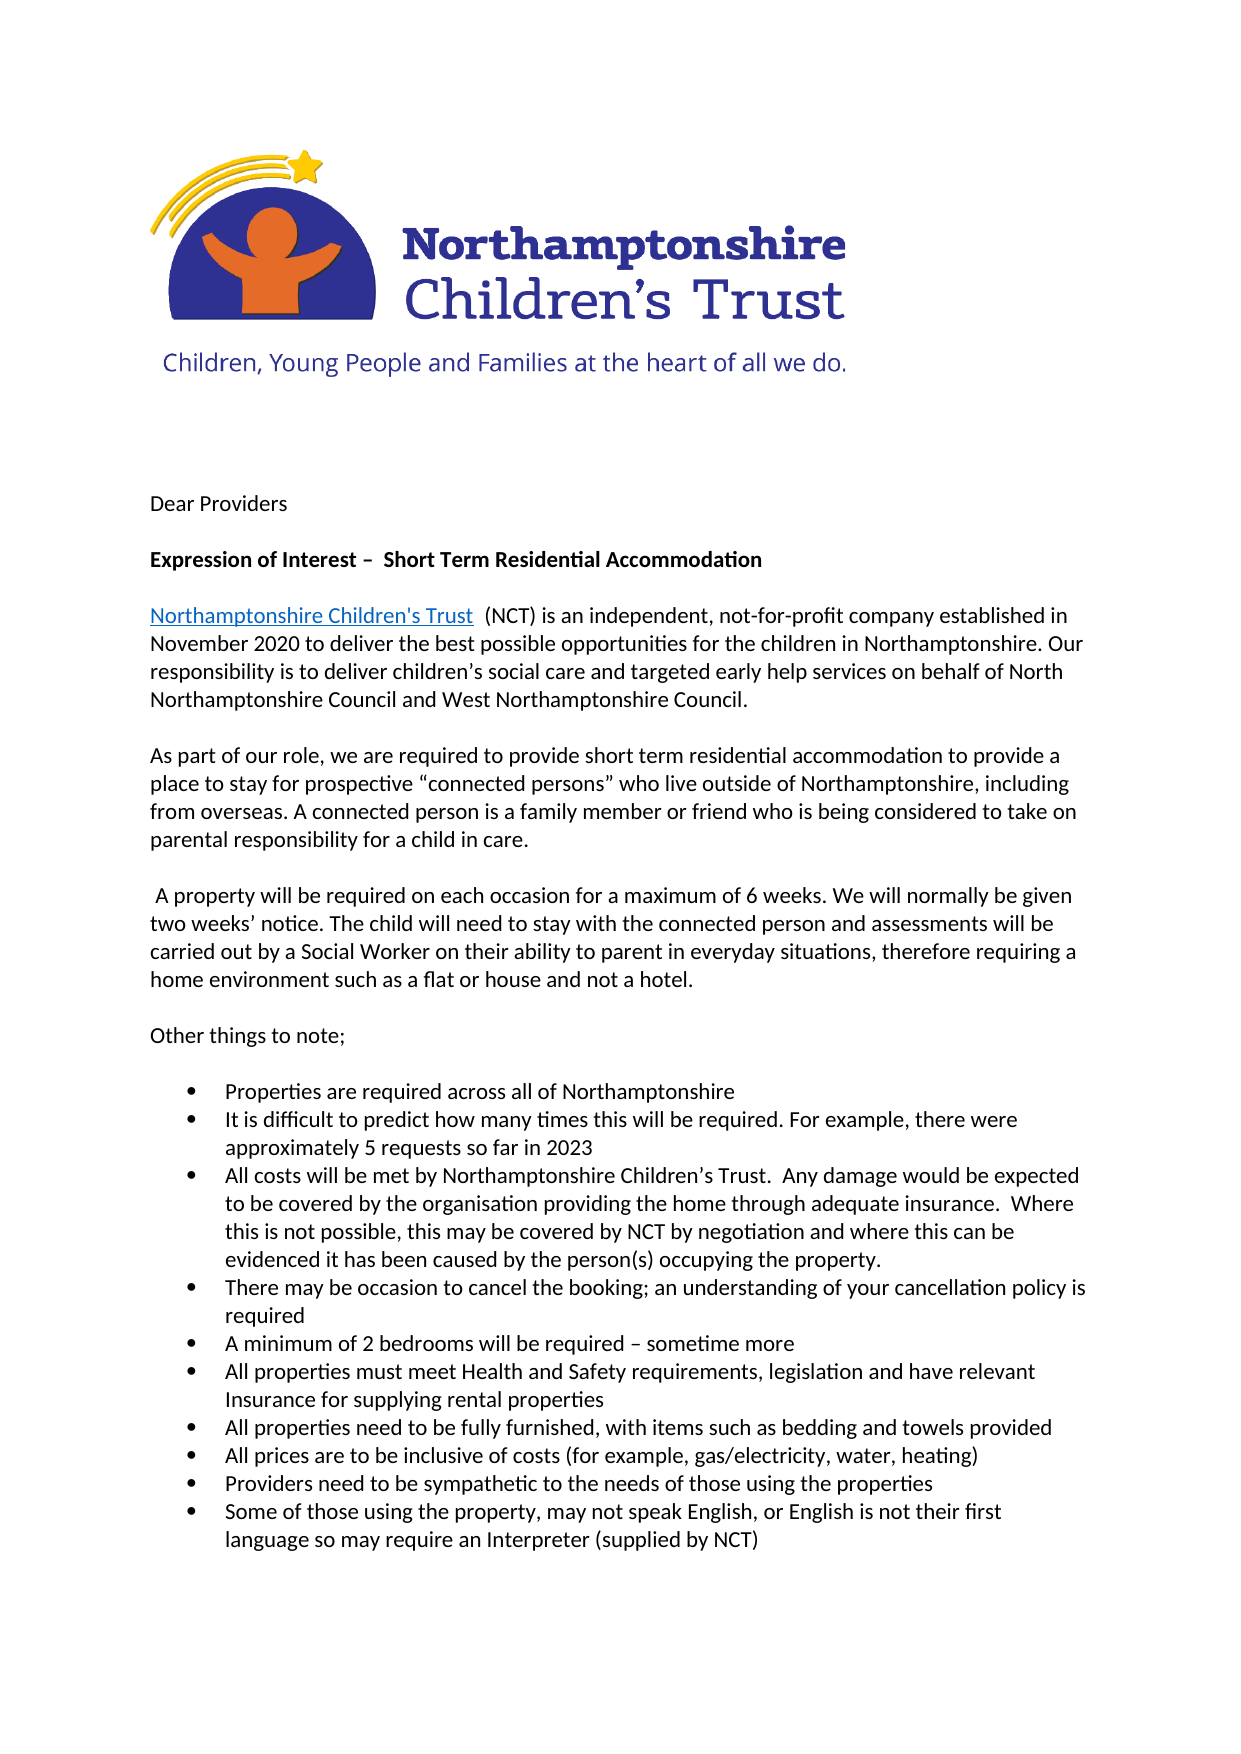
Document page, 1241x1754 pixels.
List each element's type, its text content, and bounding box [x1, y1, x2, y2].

list All properties must meet Health and Safety requirements, legislation and have relevant Insurance for supplying rental properties [187, 1357, 1090, 1413]
list Providers need to be sympathetic to the needs of those using the properties [187, 1469, 1090, 1497]
list All costs will be met by Northamptonshire Children’s Trust. Any damage would be expected to be covered by the organisation providing the home through adequate insurance. Where this is not possible, this may be covered by NCT by negotiation and where this can be evidenced it has been caused by the person(s) occupying the property. [187, 1161, 1090, 1273]
list Properties are required across all of Northamptonshire [187, 1077, 1090, 1105]
text Expression of Interest – Short Term Residential Accommodation [150, 545, 1090, 573]
list All prices are to be inclusive of costs (for example, gas/electricity, water, heating) [187, 1441, 1090, 1469]
list There may be occasion to cancel the booking; an understanding of your cancellation policy is required [187, 1273, 1090, 1329]
text Dear Providers [150, 489, 1090, 517]
list A minimum of 2 bedrooms will be required – sometime more [187, 1329, 1090, 1357]
list All properties need to be fully furnished, with items such as bedding and towels provided [187, 1413, 1090, 1441]
picture [150, 150, 846, 377]
list Some of those using the property, may not speak English, or English is not their first language so may require an Interpreter (supplied by NCT) [187, 1497, 1090, 1581]
list It is difficult to predict how many times this will be required. For example, there were approximately 5 requests so far in 2023 [187, 1105, 1090, 1161]
text Northamptonshire Children's Trust (NCT) is an independent, not-for-profit company established in November 2020 to deliver the best possible opportunities for the children in Northamptonshire. Our responsibility is to deliver children’s social care and targeted early help services on behalf of North Northamptonshire Council and West Northamptonshire Council. As part of our role, we are required to provide short term residential accommodation to provide a place to stay for prospective “connected persons” who live outside of Northamptonshire, including from overseas. A connected person is a family member or friend who is being considered to take on parental responsibility for a child in care. A property will be required on each occasion for a maximum of 6 weeks. We will normally be given two weeks’ notice. The child will need to stay with the connected person and assessments will be carried out by a Social Worker on their ability to parent in everyday situations, therefore requiring a home environment such as a flat or house and not a hotel. Other things to note; [150, 601, 1090, 1049]
